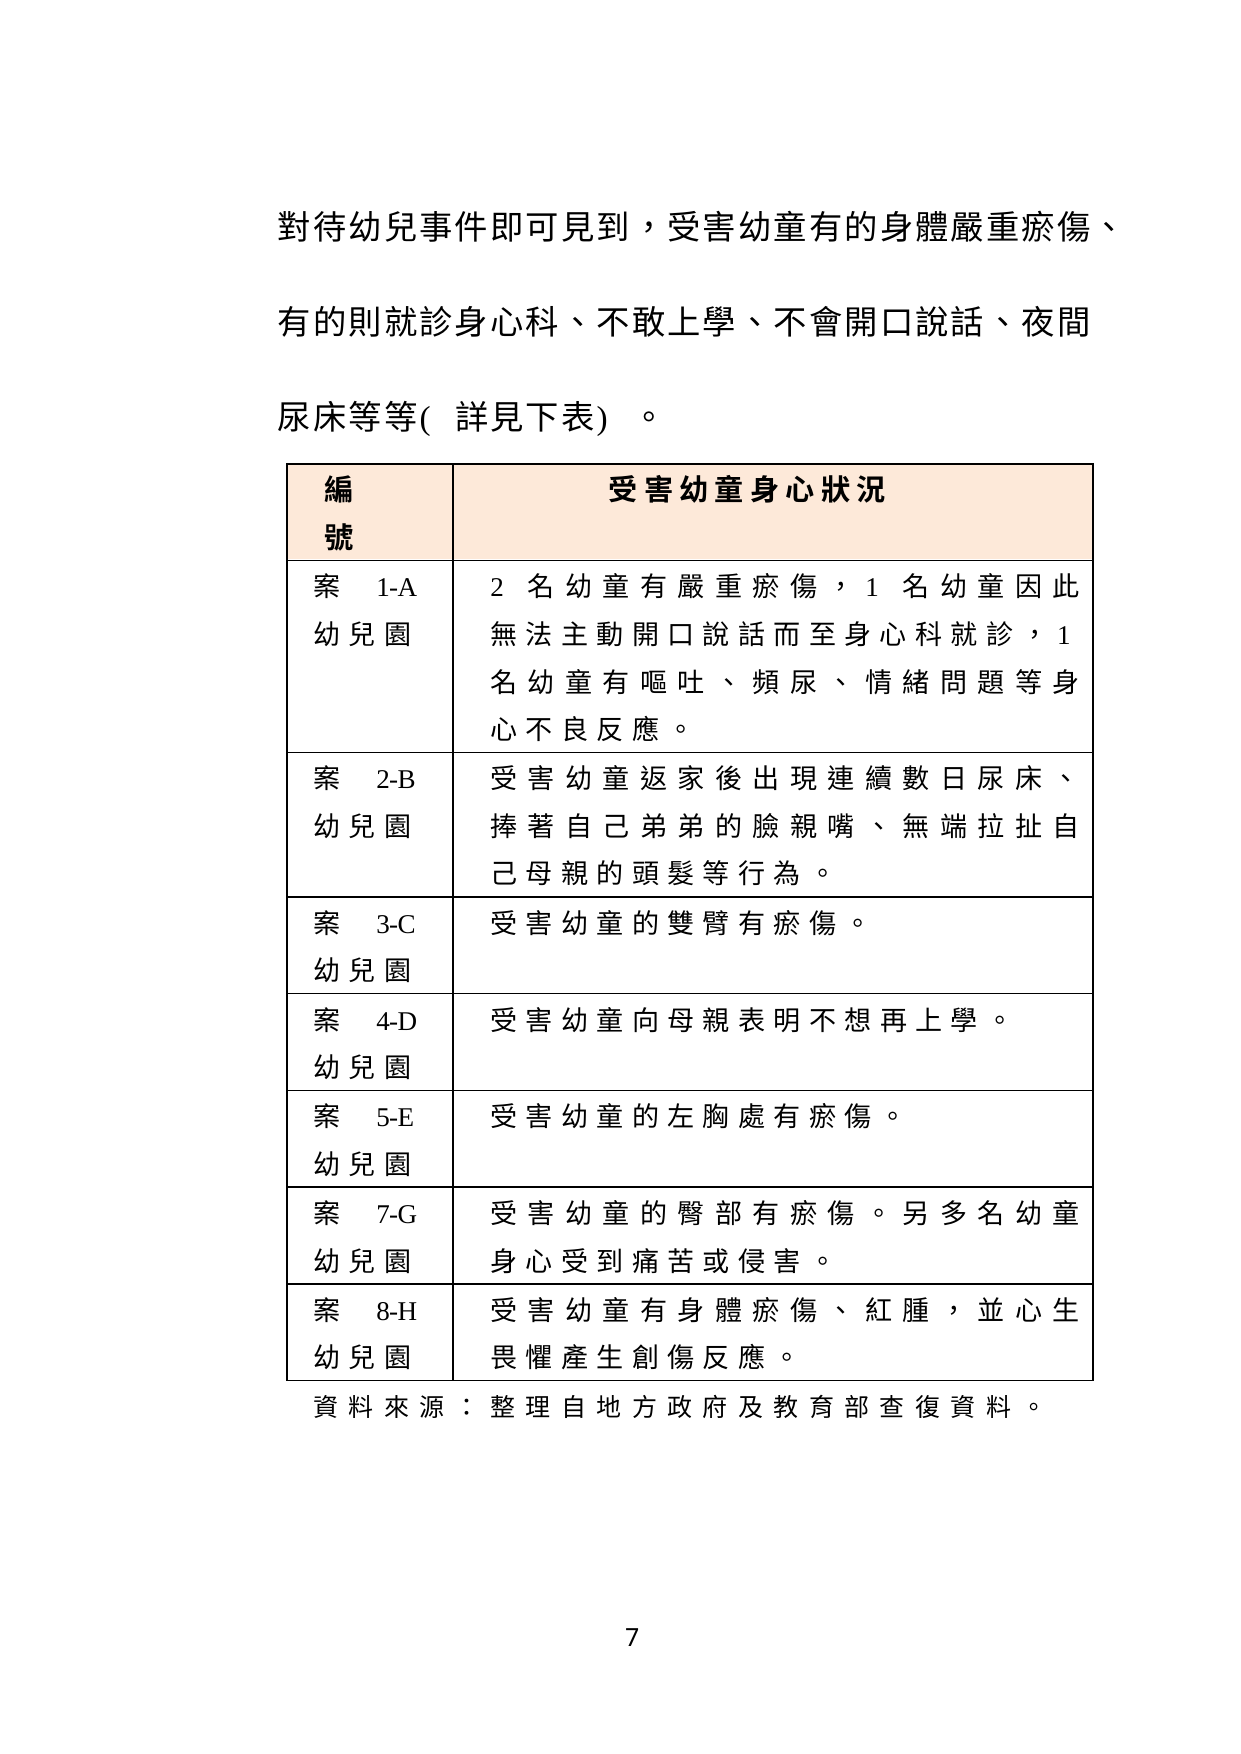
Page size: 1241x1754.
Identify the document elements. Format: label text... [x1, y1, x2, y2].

table_cell 受害幼童的臀部有瘀傷。另多名幼童身心受到痛苦或侵害。 [454, 1188, 1092, 1283]
table_cell 受害幼童的左胸處有瘀傷。 [454, 1091, 1092, 1186]
table_cell 案2-B幼兒園 [288, 753, 452, 896]
table_cell 受害幼童返家後出現連續數日尿床、捧著自己弟弟的臉親嘴、無端拉扯自己母親的頭髮等行為。 [454, 753, 1092, 896]
table_cell 受害幼童有身體瘀傷、紅腫，並心生畏懼產生創傷反應。 [454, 1285, 1092, 1380]
table_cell 受害幼童向母親表明不想再上學。 [454, 994, 1092, 1089]
table_cell 案7-G幼兒園 [288, 1188, 452, 1283]
table_cell 案3-C幼兒園 [288, 898, 452, 993]
table_cell 案4-D幼兒園 [288, 994, 452, 1089]
table_cell 案8-H幼兒園 [288, 1285, 452, 1380]
text 資料來源：整理自地方政府及教育部查復資料。 [242, 1381, 1021, 1429]
table_header 受害幼童身心狀況 [454, 465, 1092, 559]
table_cell 受害幼童的雙臂有瘀傷。 [454, 898, 1092, 993]
table_cell 案1-A幼兒園 [288, 561, 452, 752]
table_cell 案5-E幼兒園 [288, 1091, 452, 1186]
table_cell 2名幼童有嚴重瘀傷，1名幼童因此無法主動開口說話而至身心科就診，1名幼童有嘔吐、頻尿、情緒問題等身心不良反應。 [454, 561, 1092, 752]
table_header 編號 [288, 465, 452, 559]
